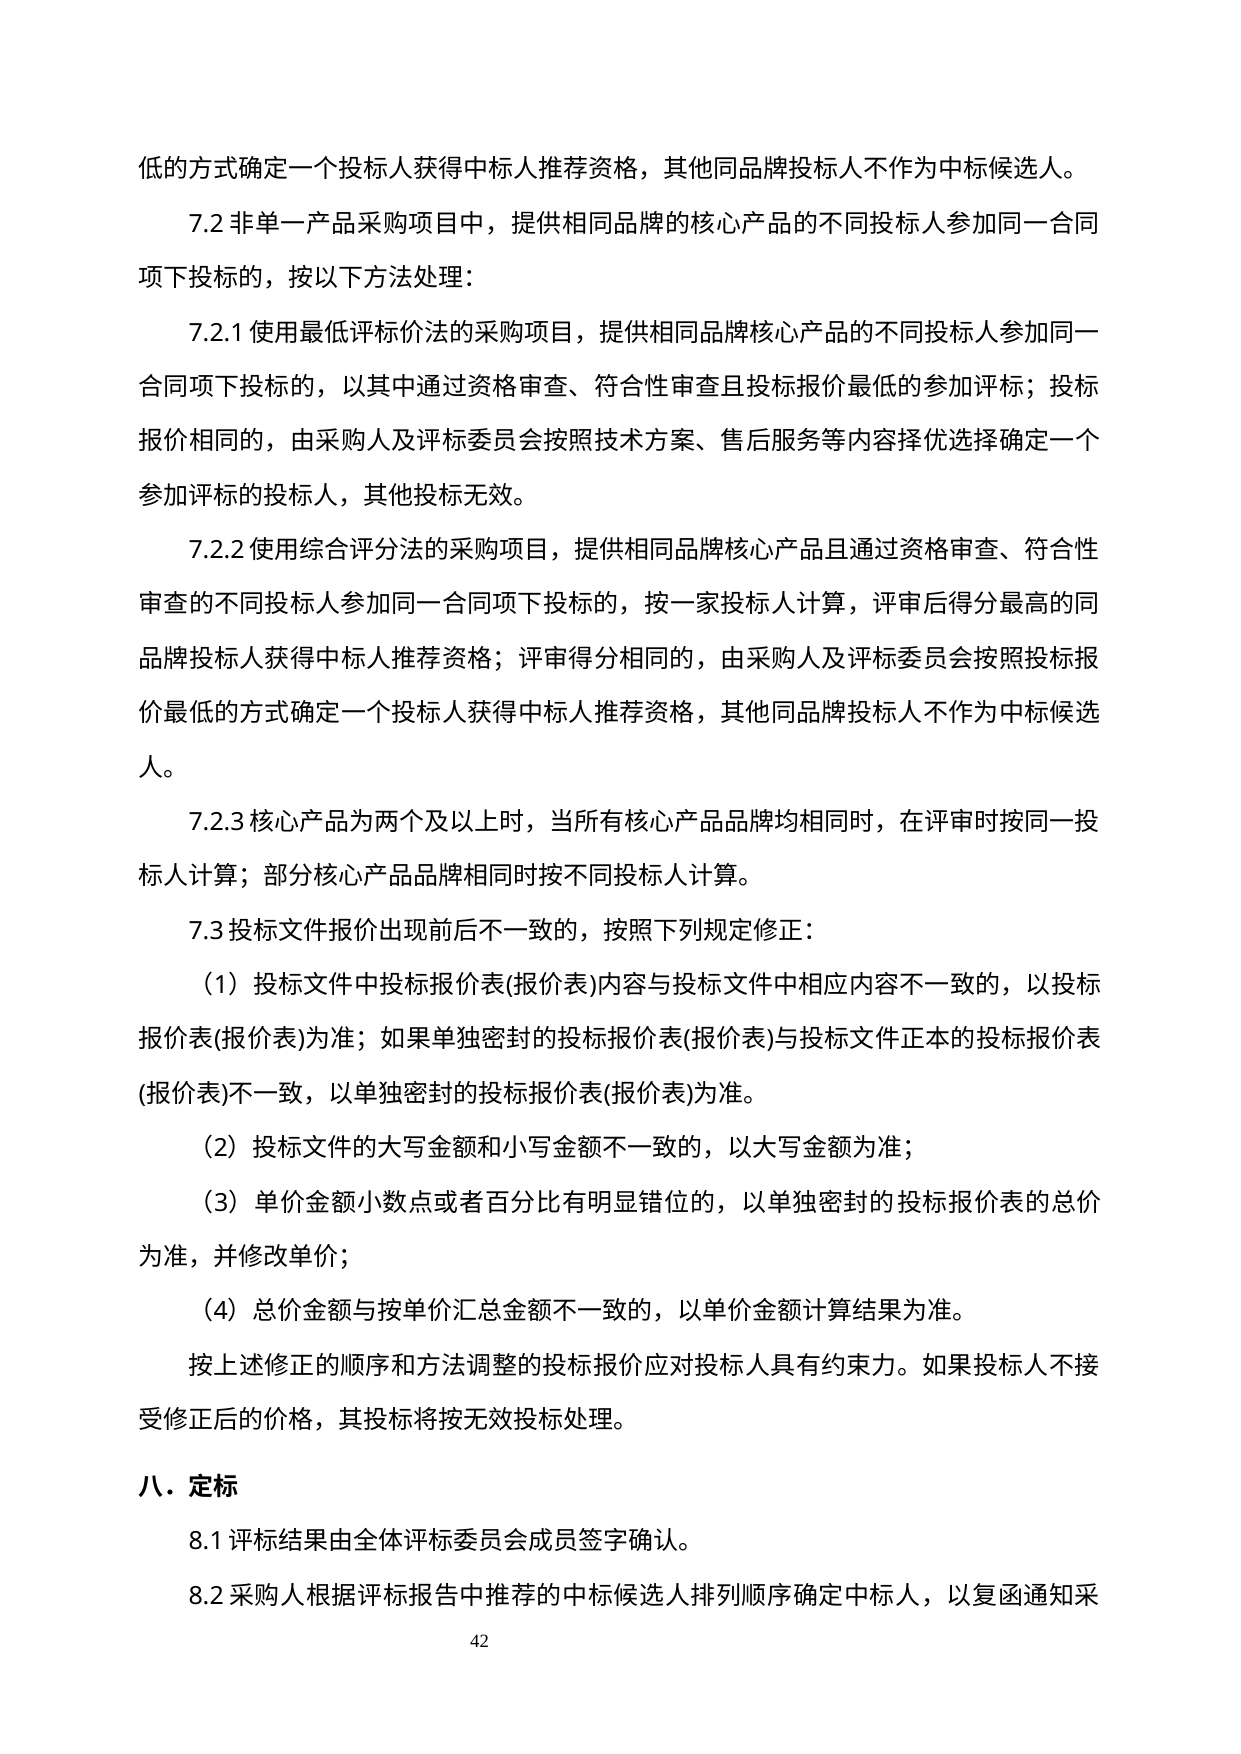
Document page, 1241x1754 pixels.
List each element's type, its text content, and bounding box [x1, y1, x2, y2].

text 8.1评标结果由全体评标委员会成员签字确认。 [138, 1521, 1102, 1557]
text 7.2.2使用综合评分法的采购项目，提供相同品牌核心产品且通过资格审查、符合性审查的不同投标人参加同一合同项下投标的，按一家投标人计算，评审后得分最高的同品牌投标人获得中标人推荐资格；评审得分相同的，由采购人及评标委员会按照投标报价最低的方式确定一个投标人获得中标人推荐资格，其他同品牌投标人不作为中标候选人。 [138, 529, 1102, 783]
text 7.3投标文件报价出现前后不一致的，按照下列规定修正： [138, 910, 1102, 946]
text （1）投标文件中投标报价表(报价表)内容与投标文件中相应内容不一致的，以投标报价表(报价表)为准；如果单独密封的投标报价表(报价表)与投标文件正本的投标报价表(报价表)不一致，以单独密封的投标报价表(报价表)为准。 [138, 964, 1102, 1109]
subtitle 八．定标 [138, 1466, 1102, 1503]
text 按上述修正的顺序和方法调整的投标报价应对投标人具有约束力。如果投标人不接受修正后的价格，其投标将按无效投标处理。 [138, 1345, 1102, 1436]
text 7.2.1使用最低评标价法的采购项目，提供相同品牌核心产品的不同投标人参加同一合同项下投标的，以其中通过资格审查、符合性审查且投标报价最低的参加评标；投标报价相同的，由采购人及评标委员会按照技术方案、售后服务等内容择优选择确定一个参加评标的投标人，其他投标无效。 [138, 312, 1102, 511]
text （4）总价金额与按单价汇总金额不一致的，以单价金额计算结果为准。 [138, 1291, 1102, 1327]
text （2）投标文件的大写金额和小写金额不一致的，以大写金额为准； [138, 1128, 1102, 1164]
text 7.2非单一产品采购项目中，提供相同品牌的核心产品的不同投标人参加同一合同项下投标的，按以下方法处理： [138, 203, 1102, 294]
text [138, 1575, 1102, 1611]
text 7.2.3核心产品为两个及以上时，当所有核心产品品牌均相同时，在评审时按同一投标人计算；部分核心产品品牌相同时按不同投标人计算。 [138, 801, 1102, 892]
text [138, 149, 1102, 185]
text （3）单价金额小数点或者百分比有明显错位的，以单独密封的投标报价表的总价为准，并修改单价； [138, 1182, 1102, 1273]
